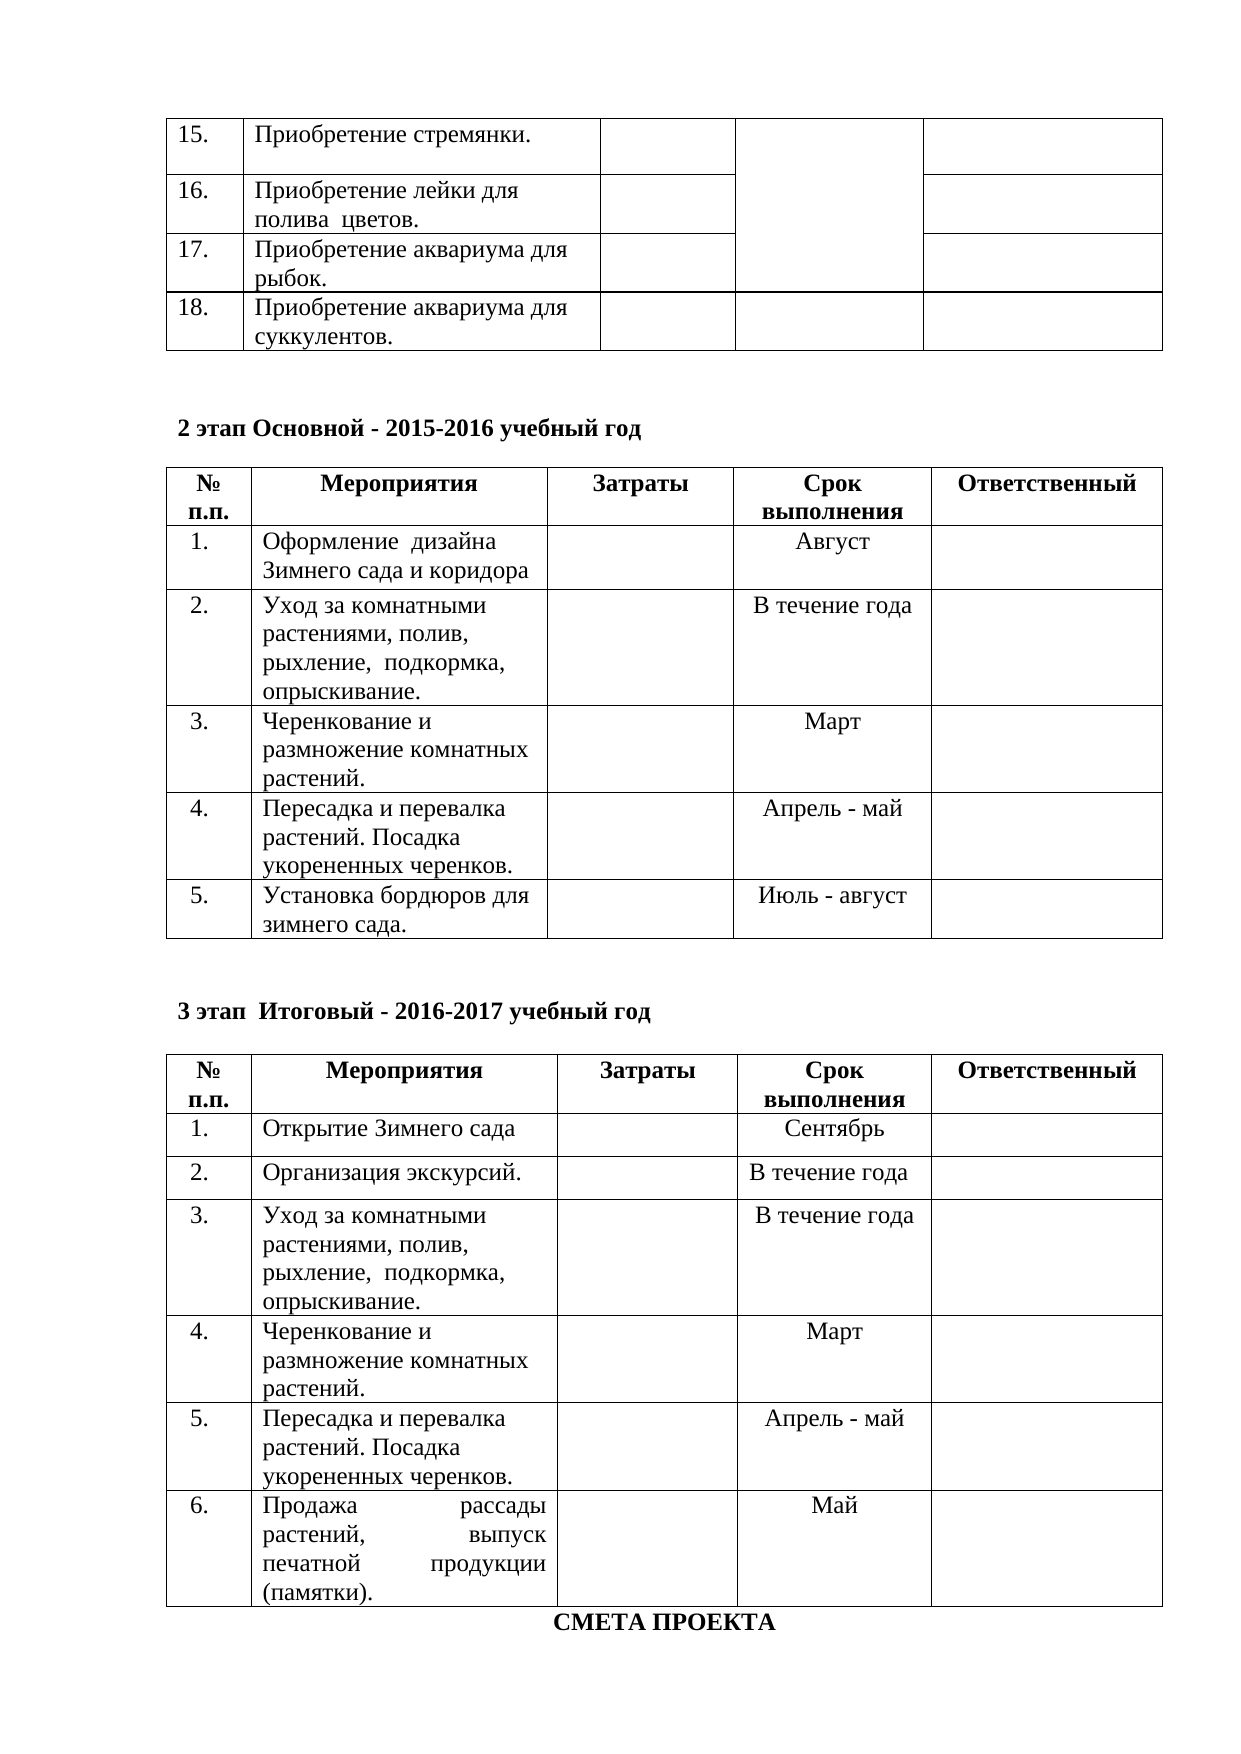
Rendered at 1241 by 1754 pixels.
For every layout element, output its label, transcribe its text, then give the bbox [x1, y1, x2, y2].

table_cell [932, 1157, 1162, 1199]
table_header № п.п. [167, 468, 251, 525]
table_cell [932, 880, 1162, 938]
table_cell [558, 1403, 737, 1489]
table_cell Апрель - май [734, 793, 931, 879]
table_header Мероприятия [252, 468, 547, 525]
table_cell Организация экскурсий. [252, 1157, 557, 1199]
table_cell В течение года [734, 590, 931, 705]
table_cell [548, 590, 733, 705]
table_cell [167, 1316, 251, 1402]
table_cell Пересадка и перевалка растений. Посадка укорененных черенков. [252, 793, 547, 879]
table_cell [601, 175, 735, 233]
table_cell Уход за комнатными растениями, полив, рыхление, подкормка, опрыскивание. [252, 590, 547, 705]
table_cell [548, 793, 733, 879]
table_cell [932, 590, 1162, 705]
table_cell [167, 793, 251, 879]
table_cell [932, 1403, 1162, 1489]
table_cell [601, 234, 735, 291]
table_cell [167, 175, 243, 233]
table_cell [167, 1157, 251, 1199]
table_cell [558, 1316, 737, 1402]
table_header Мероприятия [252, 1055, 557, 1112]
table_cell Черенкование и размножение комнатных растений. [252, 706, 547, 792]
table_cell Продажа рассады растений, выпуск печатной продукции (памятки). [252, 1491, 557, 1606]
table_cell [558, 1157, 737, 1199]
table_cell [924, 293, 1162, 350]
table_cell Приобретение стремянки. [244, 119, 600, 174]
table_header № п.п. [167, 1055, 251, 1112]
table_cell Открытие Зимнего сада [252, 1114, 557, 1156]
table_cell [167, 293, 243, 350]
table_cell Март [738, 1316, 931, 1402]
table_cell [932, 1114, 1162, 1156]
table_cell Август [734, 526, 931, 589]
table_cell [932, 793, 1162, 879]
table_cell Июль - август [734, 880, 931, 938]
table_cell Сентябрь [738, 1114, 931, 1156]
table_header Срок выполнения [734, 468, 931, 525]
table_cell [601, 293, 735, 350]
table_cell [932, 1200, 1162, 1315]
table_cell Пересадка и перевалка растений. Посадка укорененных черенков. [252, 1403, 557, 1489]
table_cell В течение года [738, 1157, 931, 1199]
table_cell [601, 119, 735, 174]
table_header Срок выполнения [738, 1055, 931, 1112]
table_cell [558, 1491, 737, 1606]
table_cell [932, 706, 1162, 792]
table_cell [167, 706, 251, 792]
table_cell [167, 1491, 251, 1606]
table_cell [736, 293, 923, 350]
table_cell [167, 1403, 251, 1489]
table_cell [167, 880, 251, 938]
table_cell Уход за комнатными растениями, полив, рыхление, подкормка, опрыскивание. [252, 1200, 557, 1315]
table_cell Приобретение аквариума для рыбок. [244, 234, 600, 291]
table_cell [167, 1200, 251, 1315]
table_cell Черенкование и размножение комнатных растений. [252, 1316, 557, 1402]
table_cell [932, 526, 1162, 589]
table_cell [167, 526, 251, 589]
table_cell [548, 706, 733, 792]
table_header Затраты [558, 1055, 737, 1112]
table_cell [924, 175, 1162, 233]
table_cell [167, 234, 243, 291]
table_header Ответственный [932, 468, 1162, 525]
table_cell [548, 526, 733, 589]
table_cell Установка бордюров для зимнего сада. [252, 880, 547, 938]
table_cell [924, 119, 1162, 174]
text 3 этап Итоговый - 2016-2017 учебный год [177, 996, 1152, 1025]
table_cell Апрель - май [738, 1403, 931, 1489]
table_cell Май [738, 1491, 931, 1606]
text 2 этап Основной - 2015-2016 учебный год [177, 413, 1152, 441]
table_cell [558, 1114, 737, 1156]
table_header Ответственный [932, 1055, 1162, 1112]
table_cell Оформление дизайна Зимнего сада и коридора [252, 526, 547, 589]
table_cell Приобретение лейки для полива цветов. [244, 175, 600, 233]
table_cell Март [734, 706, 931, 792]
table_cell [167, 119, 243, 174]
table_cell [932, 1491, 1162, 1606]
table_cell [558, 1200, 737, 1315]
table_cell [932, 1316, 1162, 1402]
table_cell Приобретение аквариума для суккулентов. [244, 293, 600, 350]
text СМЕТА ПРОЕКТА [177, 1607, 1152, 1635]
table_cell В течение года [738, 1200, 931, 1315]
table_cell [167, 1114, 251, 1156]
table_cell [548, 880, 733, 938]
table_cell [167, 590, 251, 705]
table_cell [924, 234, 1162, 291]
table_header Затраты [548, 468, 733, 525]
